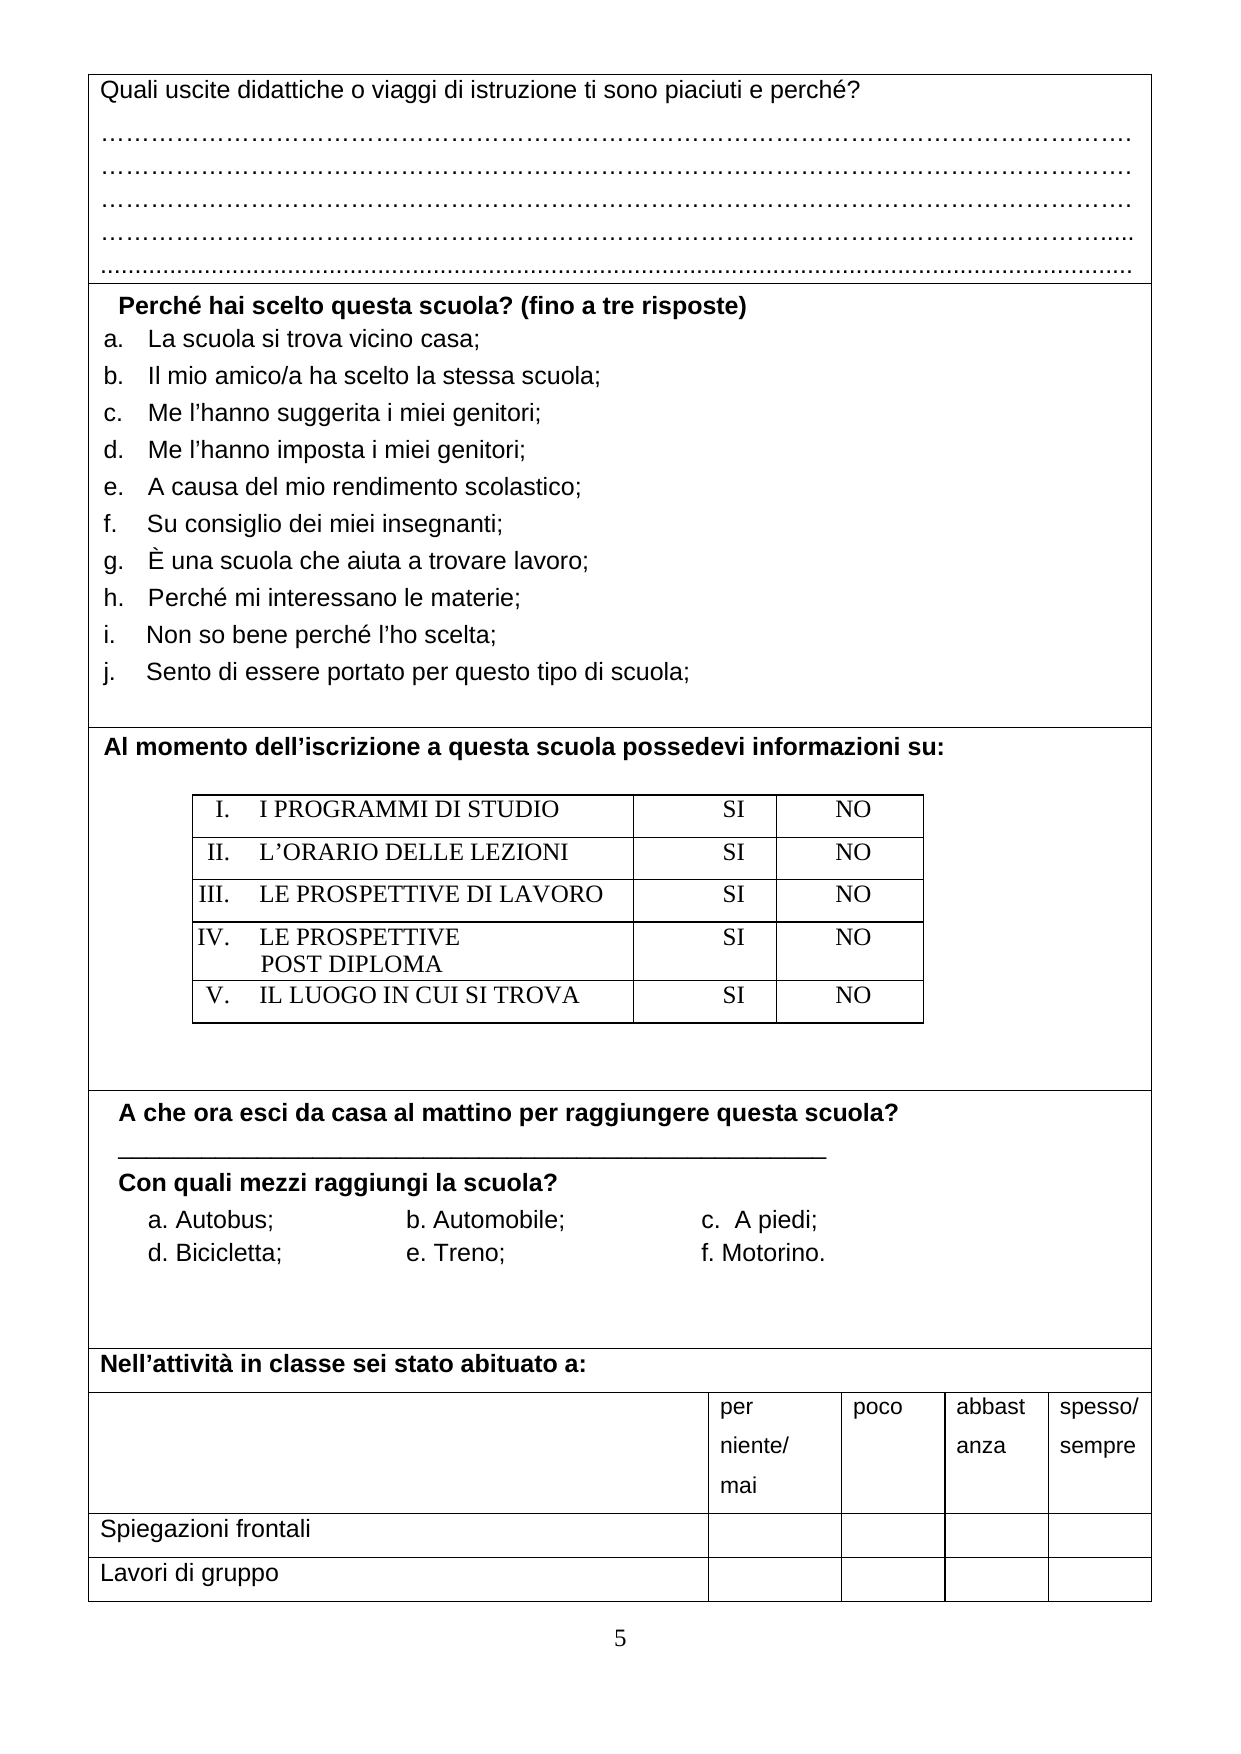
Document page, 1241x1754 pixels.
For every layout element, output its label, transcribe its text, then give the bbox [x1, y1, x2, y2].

table_cell [709, 1514, 841, 1557]
table_cell A che ora esci da casa al mattino per raggiungere questa scuola? ___________________________________________________ Con quali mezzi raggiungi la scuola? [89, 1091, 1151, 1348]
table_cell [842, 1558, 944, 1601]
table_cell Perché hai scelto questa scuola? (fino a tre risposte) La scuola si trova vicino casa; Il mio amico/a ha scelto la stessa scuola; Me l’hanno suggerita i miei genitori; Me l’hanno imposta i miei genitori; A causa del mio rendimento scolastico; Su consiglio dei miei insegnanti; È una scuola che aiuta a trovare lavoro; Perché mi interessano le materie; Non so bene perché l’ho scelta; Sento di essere portato per questo tipo di scuola; [89, 284, 1151, 727]
table_cell [89, 1393, 708, 1512]
table_cell poco [842, 1393, 944, 1512]
table_cell [946, 1514, 1048, 1557]
table_cell Lavori di gruppo [89, 1558, 708, 1601]
table_cell [842, 1514, 944, 1557]
table_cell [946, 1558, 1048, 1601]
table_cell Spiegazioni frontali [89, 1514, 708, 1557]
table_cell Quali uscite didattiche o viaggi di istruzione ti sono piaciuti e perché? …………………………………………………………………………………………………………….…………………………………………………………………………………………………………….…………………………………………………………………………………………………………….………………………………………………………………………………………………………….......................................................................................................................................................... [89, 75, 1151, 283]
table_cell [709, 1558, 841, 1601]
table_cell abbastanza [946, 1393, 1048, 1512]
table_cell Nell’attività in classe sei stato abituato a: [89, 1349, 1151, 1392]
table_cell spesso/ sempre [1049, 1393, 1151, 1512]
table_cell Al momento dell’iscrizione a questa scuola possedevi informazioni su: [89, 728, 1151, 1090]
table_cell per niente/ mai [709, 1393, 841, 1512]
table_cell [1049, 1514, 1151, 1557]
table_cell [1049, 1558, 1151, 1601]
